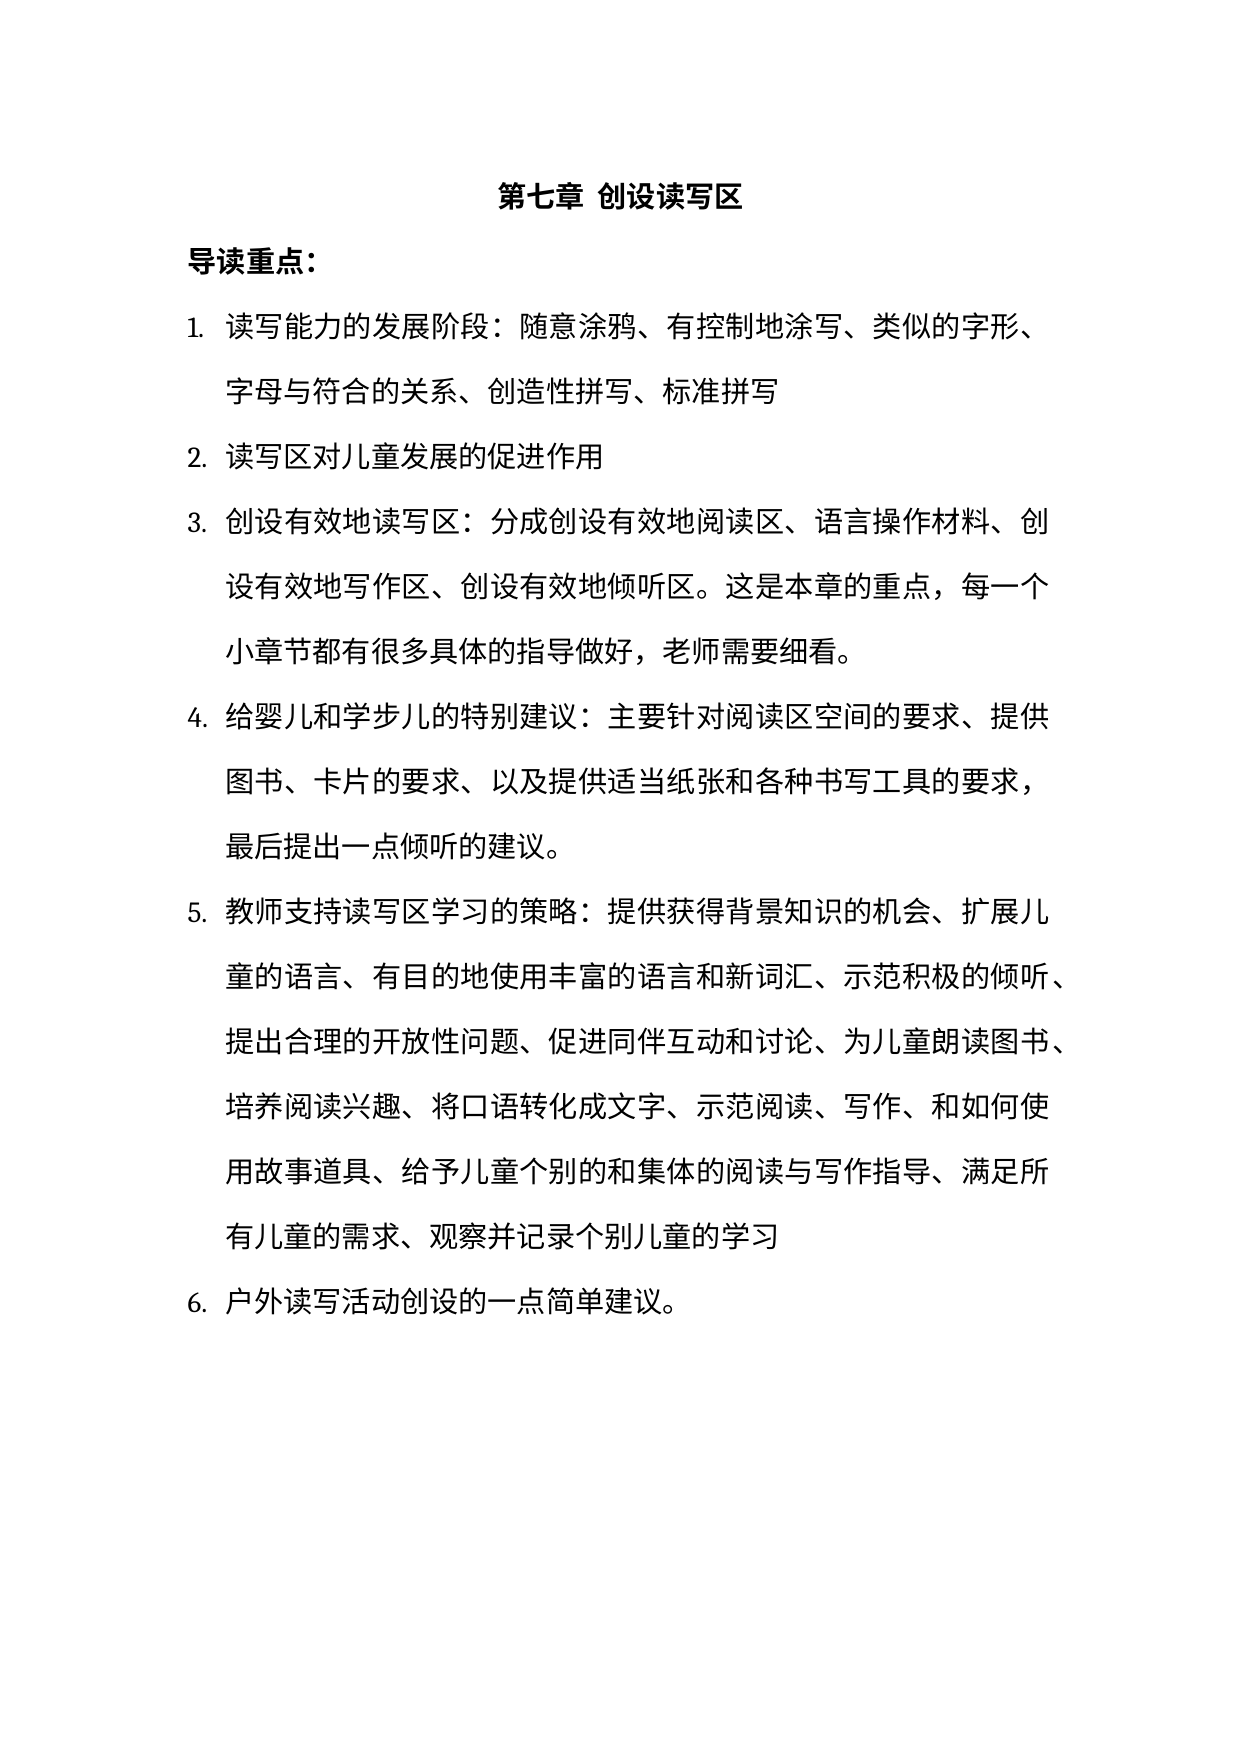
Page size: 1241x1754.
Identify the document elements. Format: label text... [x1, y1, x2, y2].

list 读写区对儿童发展的促进作用 [187, 422, 1053, 487]
list 教师支持读写区学习的策略：提供获得背景知识的机会、扩展儿童的语言、有目的地使用丰富的语言和新词汇、示范积极的倾听、提出合理的开放性问题、促进同伴互动和讨论、为儿童朗读图书、培养阅读兴趣、将口语转化成文字、示范阅读、写作、和如何使用故事道具、给予儿童个别的和集体的阅读与写作指导、满足所有儿童的需求、观察并记录个别儿童的学习 [187, 877, 1053, 1267]
list 户外读写活动创设的一点简单建议。 [187, 1267, 1053, 1332]
text 第七章 创设读写区 [187, 162, 1053, 227]
text 导读重点： [187, 227, 1053, 292]
list 读写能力的发展阶段：随意涂鸦、有控制地涂写、类似的字形、字母与符合的关系、创造性拼写、标准拼写 [187, 292, 1053, 422]
list 给婴儿和学步儿的特别建议：主要针对阅读区空间的要求、提供图书、卡片的要求、以及提供适当纸张和各种书写工具的要求，最后提出一点倾听的建议。 [187, 682, 1053, 877]
list 创设有效地读写区：分成创设有效地阅读区、语言操作材料、创设有效地写作区、创设有效地倾听区。这是本章的重点，每一个小章节都有很多具体的指导做好，老师需要细看。 [187, 487, 1053, 682]
